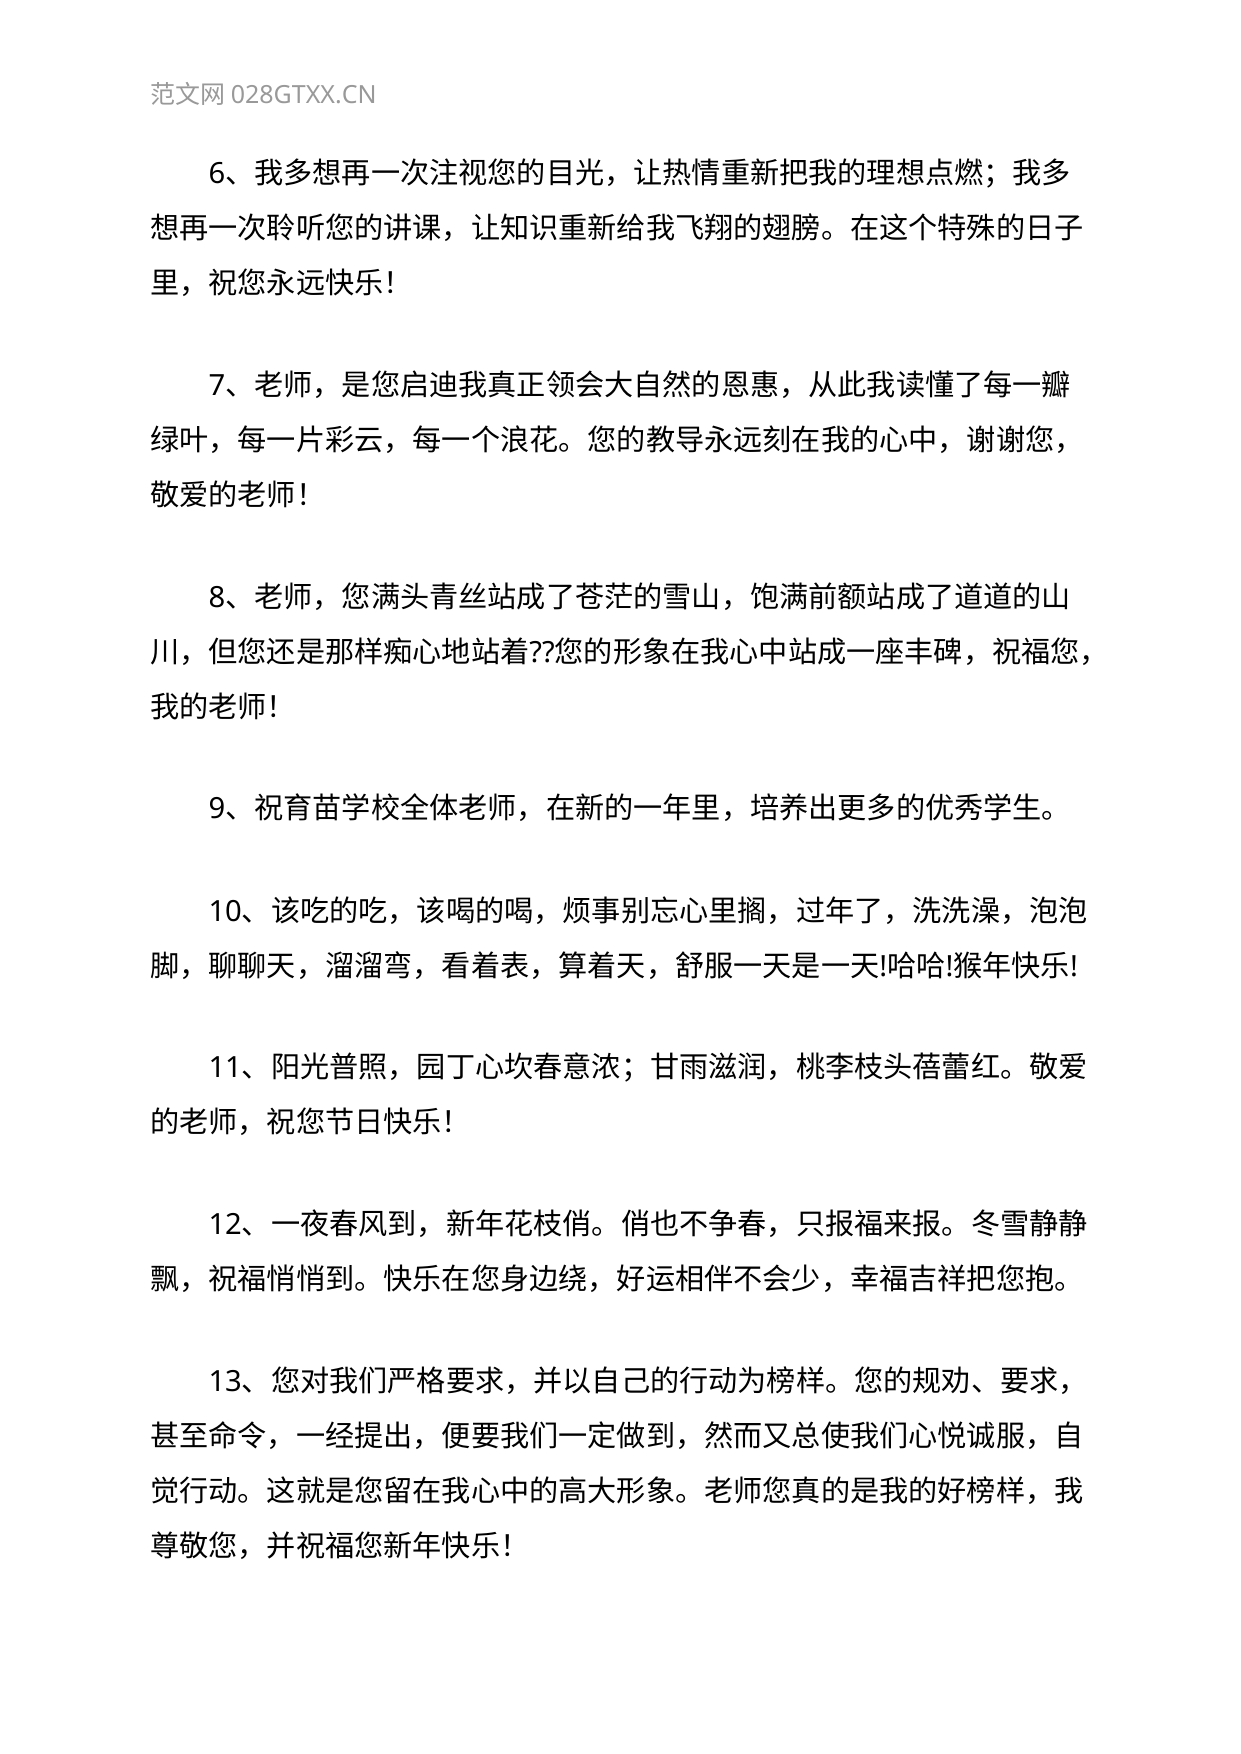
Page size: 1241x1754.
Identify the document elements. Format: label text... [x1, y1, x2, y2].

text 8、老师，您满头青丝站成了苍茫的雪山，饱满前额站成了道道的山川，但您还是那样痴心地站着??您的形象在我心中站成一座丰碑，祝福您，我的老师！ [150, 573, 1090, 726]
text 6、我多想再一次注视您的目光，让热情重新把我的理想点燃；我多想再一次聆听您的讲课，让知识重新给我飞翔的翅膀。在这个特殊的日子里，祝您永远快乐！ [150, 150, 1090, 302]
text 13、您对我们严格要求，并以自己的行动为榜样。您的规劝、要求，甚至命令，一经提出，便要我们一定做到，然而又总使我们心悦诚服，自觉行动。这就是您留在我心中的高大形象。老师您真的是我的好榜样，我尊敬您，并祝福您新年快乐！ [150, 1358, 1090, 1565]
text 11、阳光普照，园丁心坎春意浓；甘雨滋润，桃李枝头蓓蕾红。敬爱的老师，祝您节日快乐！ [150, 1044, 1090, 1141]
text 7、老师，是您启迪我真正领会大自然的恩惠，从此我读懂了每一瓣绿叶，每一片彩云，每一个浪花。您的教导永远刻在我的心中，谢谢您，敬爱的老师！ [150, 362, 1090, 514]
text 10、该吃的吃，该喝的喝，烦事别忘心里搁，过年了，洗洗澡，泡泡脚，聊聊天，溜溜弯，看着表，算着天，舒服一天是一天!哈哈!猴年快乐! [150, 887, 1090, 984]
text 9、祝育苗学校全体老师，在新的一年里，培养出更多的优秀学生。 [150, 785, 1090, 827]
text 12、一夜春风到，新年花枝俏。俏也不争春，只报福来报。冬雪静静飘，祝福悄悄到。快乐在您身边绕，好运相伴不会少，幸福吉祥把您抱。 [150, 1201, 1090, 1298]
